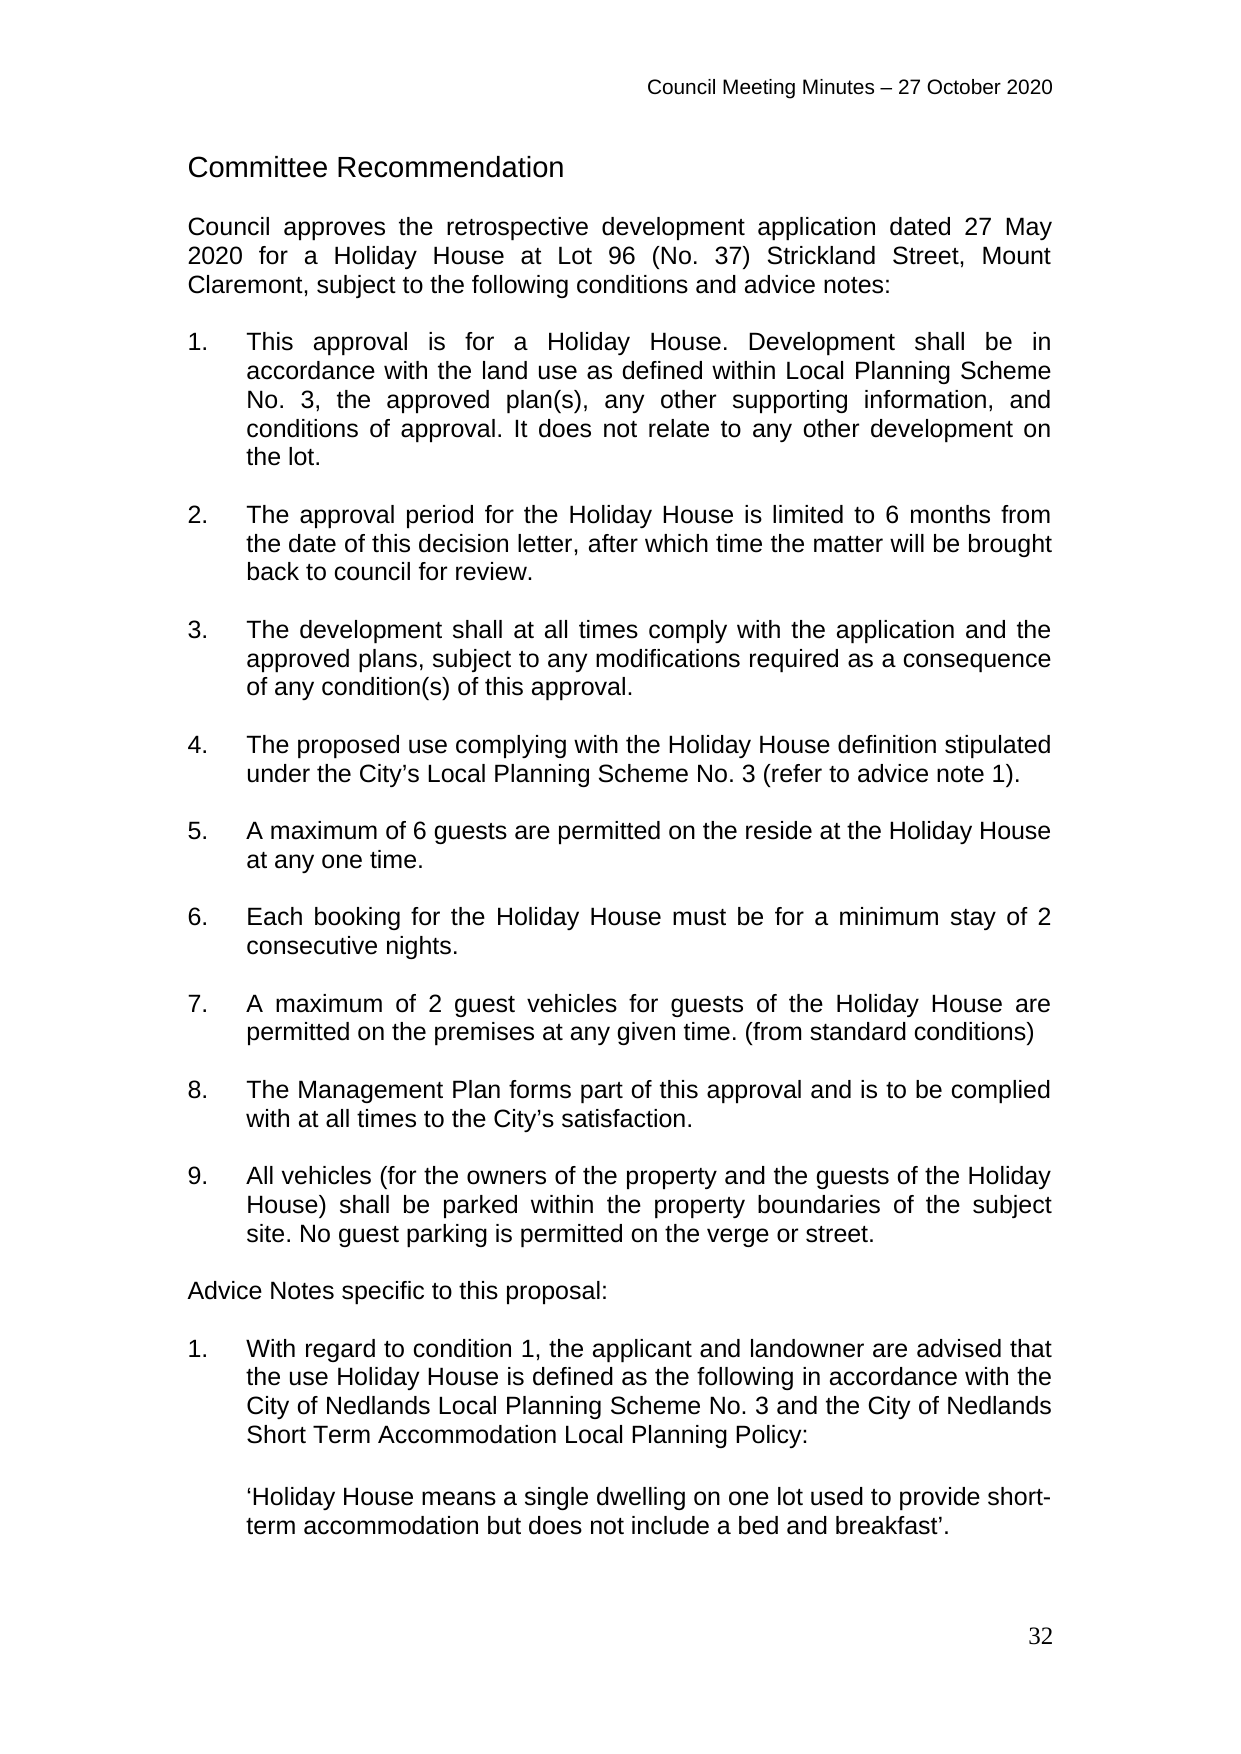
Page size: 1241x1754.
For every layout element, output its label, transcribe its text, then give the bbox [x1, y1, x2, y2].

list The Management Plan forms part of this approval and is to be complied with at all times to the City’s satisfaction. [187, 1075, 1053, 1132]
list This approval is for a Holiday House. Development shall be in accordance with the land use as defined within Local Planning Scheme No. 3, the approved plan(s), any other supporting information, and conditions of approval. It does not relate to any other development on the lot. [187, 327, 1053, 471]
text Committee Recommendation [187, 150, 1053, 183]
list A maximum of 6 guests are permitted on the reside at the Holiday House at any one time. [187, 816, 1053, 873]
list All vehicles (for the owners of the property and the guests of the Holiday House) shall be parked within the property boundaries of the subject site. No guest parking is permitted on the verge or street. [187, 1161, 1053, 1247]
list A maximum of 2 guest vehicles for guests of the Holiday House are permitted on the premises at any given time. (from standard conditions) [187, 988, 1053, 1046]
list The approval period for the Holiday House is limited to 6 months from the date of this decision letter, after which time the matter will be brought back to council for review. [187, 500, 1053, 586]
list The proposed use complying with the Holiday House definition stipulated under the City’s Local Planning Scheme No. 3 (refer to advice note 1). [187, 730, 1053, 787]
list The development shall at all times comply with the application and the approved plans, subject to any modifications required as a consequence of any condition(s) of this approval. [187, 615, 1053, 701]
text Advice Notes specific to this proposal: [187, 1276, 1053, 1305]
text ‘Holiday House means a single dwelling on one lot used to provide short-term accommodation but does not include a bed and breakfast’. [246, 1482, 1053, 1539]
list Each booking for the Holiday House must be for a minimum stay of 2 consecutive nights. [187, 902, 1053, 960]
list With regard to condition 1, the applicant and landowner are advised that the use Holiday House is defined as the following in accordance with the City of Nedlands Local Planning Scheme No. 3 and the City of Nedlands Short Term Accommodation Local Planning Policy: [187, 1333, 1053, 1448]
text Council approves the retrospective development application dated 27 May 2020 for a Holiday House at Lot 96 (No. 37) Strickland Street, Mount Claremont, subject to the following conditions and advice notes: [187, 212, 1053, 298]
